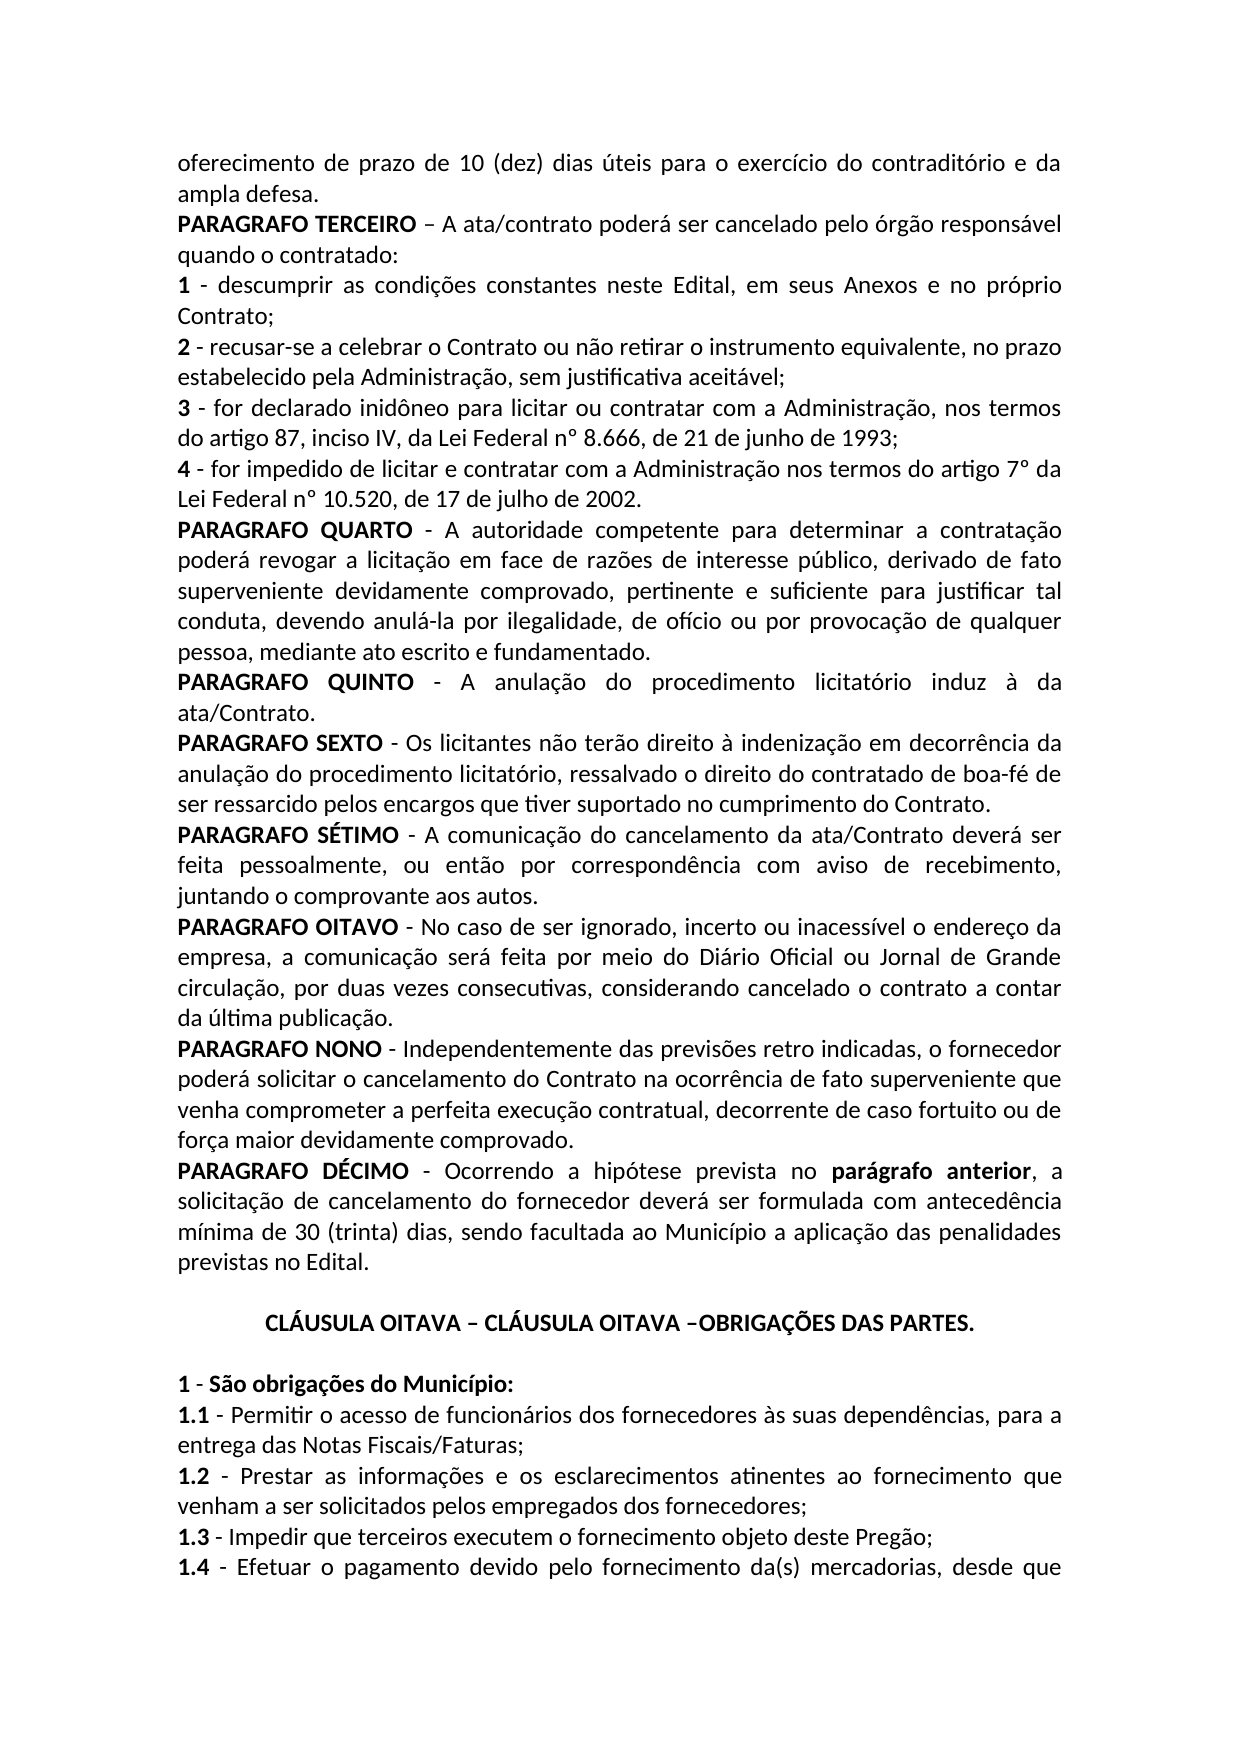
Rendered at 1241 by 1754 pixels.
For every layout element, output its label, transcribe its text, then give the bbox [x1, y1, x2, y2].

text 1.2 - Prestar as informações e os esclarecimentos atinentes ao fornecimento que venham a ser solicitados pelos empregados dos fornecedores; [177, 1460, 1063, 1521]
text 1.3 - Impedir que terceiros executem o fornecimento objeto deste Pregão; [177, 1521, 1063, 1552]
text 3 - for declarado inidôneo para licitar ou contratar com a Administração, nos termos do artigo 87, inciso IV, da Lei Federal nº 8.666, de 21 de junho de 1993; [177, 392, 1063, 453]
text PARAGRAFO SEXTO - Os licitantes não terão direito à indenização em decorrência da anulação do procedimento licitatório, ressalvado o direito do contratado de boa-fé de ser ressarcido pelos encargos que tiver suportado no cumprimento do Contrato. [177, 727, 1063, 819]
text PARAGRAFO QUARTO - A autoridade competente para determinar a contratação poderá revogar a licitação em face de razões de interesse público, derivado de fato superveniente devidamente comprovado, pertinente e suficiente para justificar tal conduta, devendo anulá-la por ilegalidade, de ofício ou por provocação de qualquer pessoa, mediante ato escrito e fundamentado. [177, 514, 1063, 666]
text PARAGRAFO DÉCIMO - Ocorrendo a hipótese prevista no parágrafo anterior, a solicitação de cancelamento do fornecedor deverá ser formulada com antecedência mínima de 30 (trinta) dias, sendo facultada ao Município a aplicação das penalidades previstas no Edital. [177, 1155, 1063, 1277]
text PARAGRAFO SÉTIMO - A comunicação do cancelamento da ata/Contrato deverá ser feita pessoalmente, ou então por correspondência com aviso de recebimento, juntando o comprovante aos autos. [177, 819, 1063, 911]
text 1 - São obrigações do Município: [177, 1368, 1063, 1399]
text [177, 1552, 1063, 1582]
text PARAGRAFO NONO - Independentemente das previsões retro indicadas, o fornecedor poderá solicitar o cancelamento do Contrato na ocorrência de fato superveniente que venha comprometer a perfeita execução contratual, decorrente de caso fortuito ou de força maior devidamente comprovado. [177, 1033, 1063, 1155]
text 2 - recusar-se a celebrar o Contrato ou não retirar o instrumento equivalente, no prazo estabelecido pela Administração, sem justificativa aceitável; [177, 331, 1063, 392]
text PARAGRAFO TERCEIRO – A ata/contrato poderá ser cancelado pelo órgão responsável quando o contratado: [177, 209, 1063, 270]
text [177, 148, 1063, 209]
text PARAGRAFO OITAVO - No caso de ser ignorado, incerto ou inacessível o endereço da empresa, a comunicação será feita por meio do Diário Oficial ou Jornal de Grande circulação, por duas vezes consecutivas, considerando cancelado o contrato a contar da última publicação. [177, 911, 1063, 1033]
text PARAGRAFO QUINTO - A anulação do procedimento licitatório induz à da ata/Contrato. [177, 666, 1063, 727]
text CLÁUSULA OITAVA – CLÁUSULA OITAVA –OBRIGAÇÕES DAS PARTES. [177, 1307, 1063, 1338]
text 1 - descumprir as condições constantes neste Edital, em seus Anexos e no próprio Contrato; [177, 270, 1063, 331]
text 1.1 - Permitir o acesso de funcionários dos fornecedores às suas dependências, para a entrega das Notas Fiscais/Faturas; [177, 1399, 1063, 1460]
text 4 - for impedido de licitar e contratar com a Administração nos termos do artigo 7º da Lei Federal nº 10.520, de 17 de julho de 2002. [177, 453, 1063, 514]
